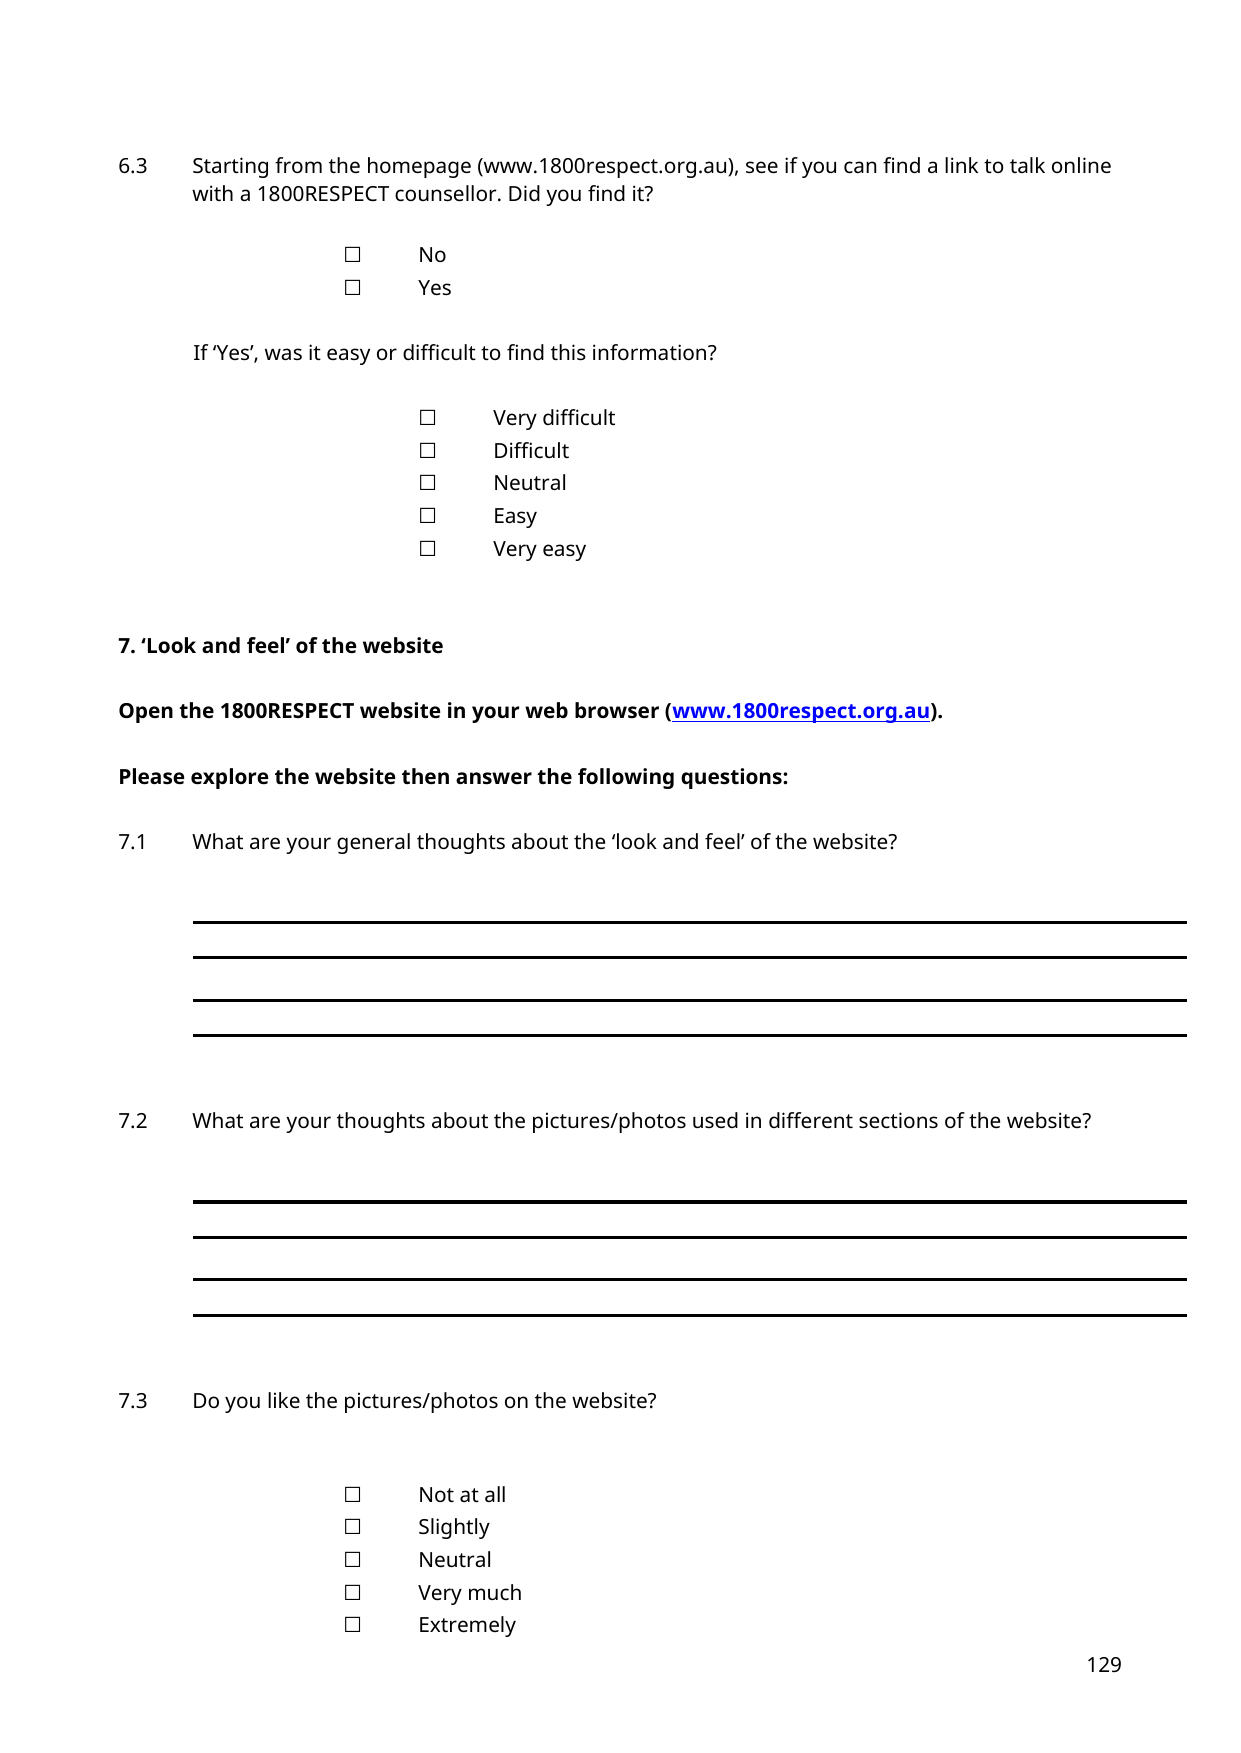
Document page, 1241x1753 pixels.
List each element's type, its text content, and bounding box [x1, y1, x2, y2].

text ☐ Difficult [418, 436, 1172, 464]
text Please explore the website then answer the following questions: [118, 762, 1172, 790]
text ☐ Very much [343, 1578, 1172, 1606]
text 7. ‘Look and feel’ of the website [118, 631, 1122, 660]
text ☐ Yes [343, 273, 1172, 301]
list Do you like the pictures/photos on the website? [118, 1386, 1122, 1415]
text ☐ Neutral [418, 468, 1172, 497]
text ☐ Slightly [343, 1512, 1172, 1541]
text ☐ Very difficult [418, 403, 1172, 432]
text ☐ No [343, 240, 1172, 269]
text ☐ Not at all [343, 1480, 1172, 1508]
text ☐ Neutral [343, 1545, 1172, 1573]
text ☐ Very easy [418, 534, 1172, 562]
list What are your general thoughts about the ‘look and feel’ of the website? [118, 827, 1122, 856]
text Open the 1800RESPECT website in your web browser (www.1800respect.org.au). [118, 697, 1172, 725]
list Starting from the homepage (www.1800respect.org.au), see if you can find a link to talk online with a 1800RESPECT counsellor. Did you find it? [118, 151, 1122, 208]
text If ‘Yes’, was it easy or difficult to find this information? [118, 338, 1172, 366]
text ☐ Extremely [343, 1610, 1172, 1639]
list What are your thoughts about the pictures/photos used in different sections of the website? [118, 1107, 1122, 1135]
text ☐ Easy [418, 501, 1172, 529]
